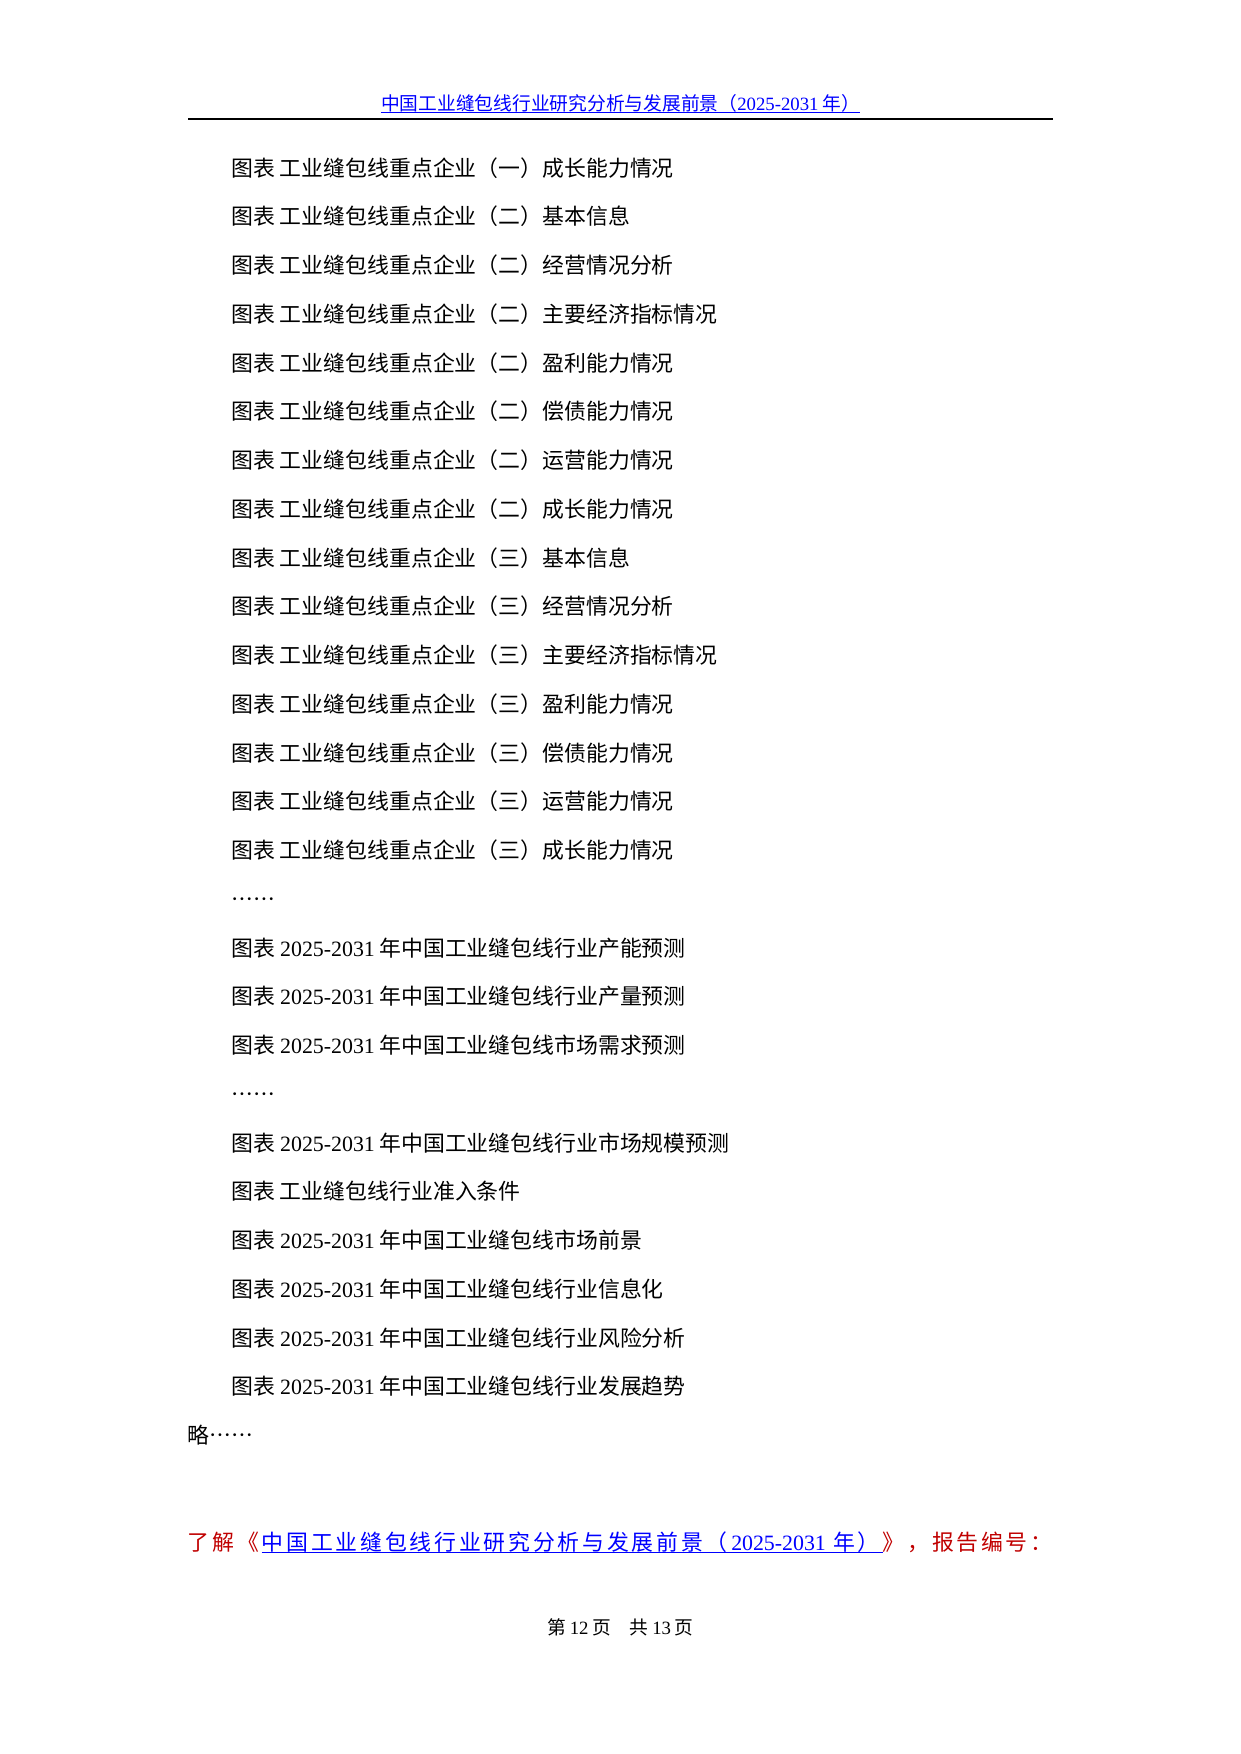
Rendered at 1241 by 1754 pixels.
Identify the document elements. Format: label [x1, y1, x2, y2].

text [187, 1524, 1053, 1557]
text [187, 150, 1053, 1450]
